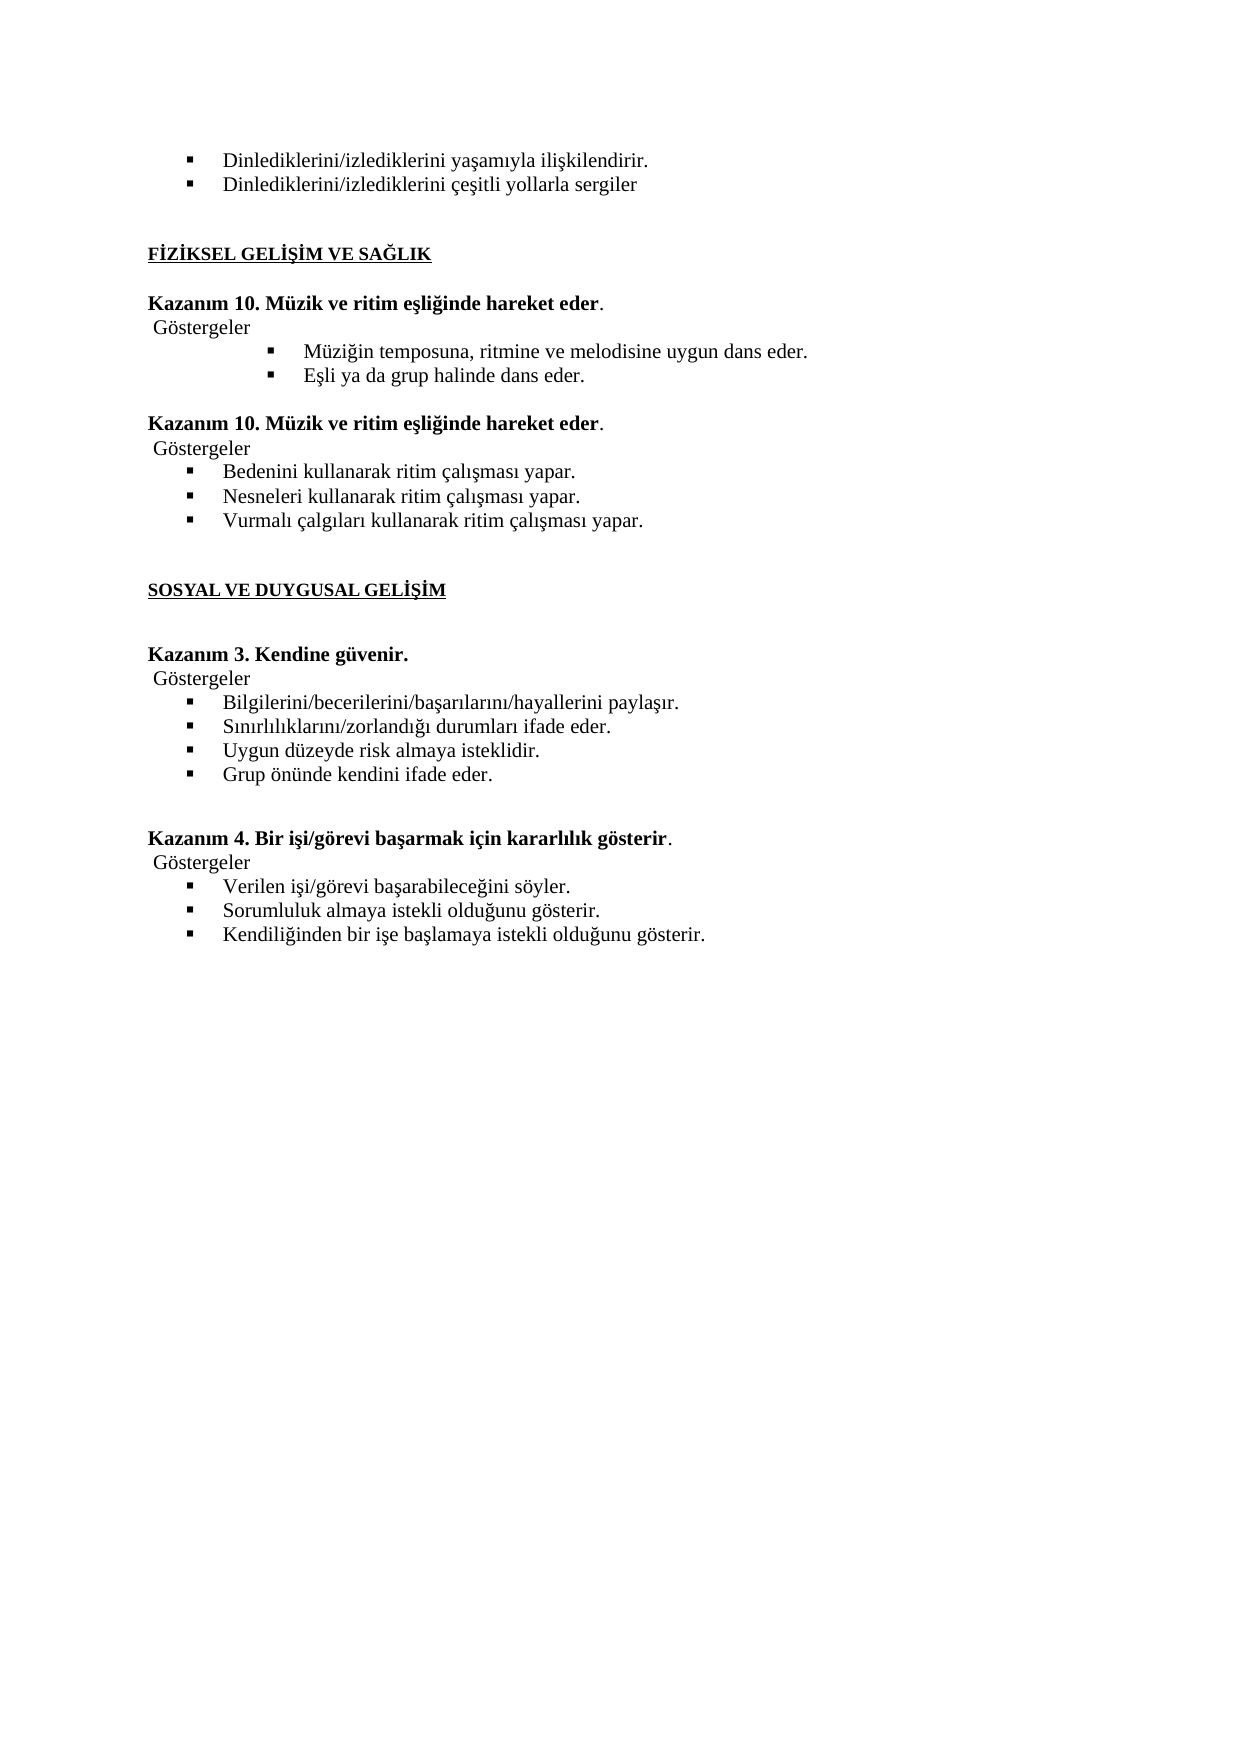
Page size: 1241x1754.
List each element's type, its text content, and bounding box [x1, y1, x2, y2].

text FİZİKSEL GELİŞİM VE SAĞLIK [148, 243, 1093, 264]
text Göstergeler [148, 315, 1093, 339]
list Vurmalı çalgıları kullanarak ritim çalışması yapar. [185, 508, 1093, 532]
text Göstergeler [148, 435, 1093, 459]
text Kazanım 10. Müzik ve ritim eşliğinde hareket eder. [148, 411, 1093, 435]
text Kazanım 10. Müzik ve ritim eşliğinde hareket eder. [148, 291, 1093, 315]
list Kendiliğinden bir işe başlamaya istekli olduğunu gösterir. [185, 922, 1093, 946]
list Dinlediklerini/izlediklerini yaşamıyla ilişkilendirir. [185, 148, 1093, 172]
text Kazanım 3. Kendine güvenir. [148, 642, 1093, 666]
list Sınırlılıklarını/zorlandığı durumları ifade eder. [185, 714, 1093, 738]
text SOSYAL VE DUYGUSAL GELİŞİM [148, 579, 1093, 601]
list Grup önünde kendini ifade eder. [185, 762, 1093, 786]
text Göstergeler [148, 850, 1093, 874]
text Göstergeler [148, 666, 1093, 690]
list Müziğin temposuna, ritmine ve melodisine uygun dans eder. [266, 339, 1093, 363]
list Nesneleri kullanarak ritim çalışması yapar. [185, 483, 1093, 508]
text Kazanım 4. Bir işi/görevi başarmak için kararlılık gösterir. [148, 826, 1093, 850]
list Uygun düzeyde risk almaya isteklidir. [185, 738, 1093, 762]
list Eşli ya da grup halinde dans eder. [266, 363, 1093, 387]
list Verilen işi/görevi başarabileceğini söyler. [185, 874, 1093, 898]
list Bedenini kullanarak ritim çalışması yapar. [185, 459, 1093, 483]
list Sorumluluk almaya istekli olduğunu gösterir. [185, 898, 1093, 922]
list Dinlediklerini/izlediklerini çeşitli yollarla sergiler [185, 172, 1093, 196]
list Bilgilerini/becerilerini/başarılarını/hayallerini paylaşır. [185, 690, 1093, 714]
